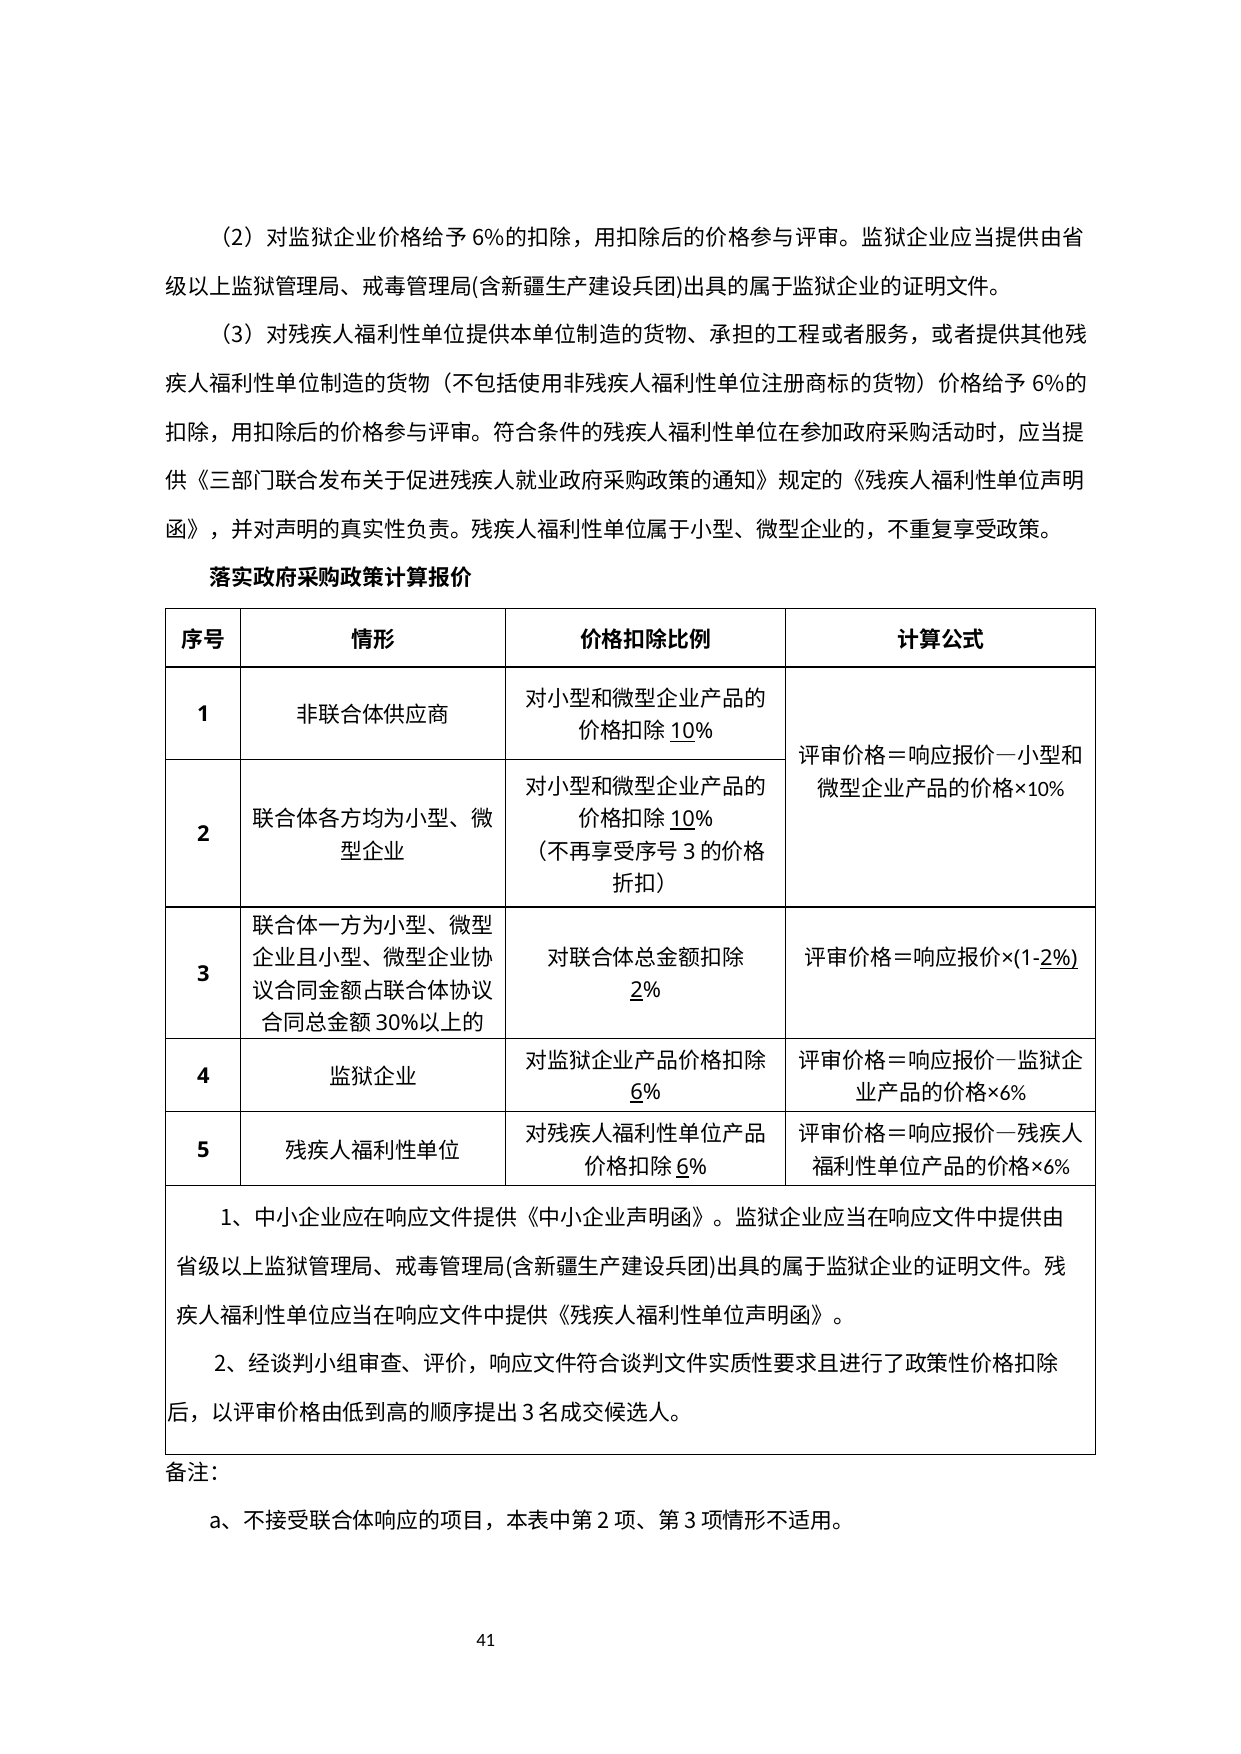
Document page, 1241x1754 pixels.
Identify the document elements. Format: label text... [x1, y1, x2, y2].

table_cell 2 [166, 760, 240, 906]
text a、不接受联合体响应的项目，本表中第2项、第3项情形不适用。 [165, 1503, 1087, 1536]
table_cell 1、中小企业应在响应文件提供《中小企业声明函》。监狱企业应当在响应文件中提供由省级以上监狱管理局、戒毒管理局(含新疆生产建设兵团)出具的属于监狱企业的证明文件。残疾人福利性单位应当在响应文件中提供《残疾人福利性单位声明函》。 2、经谈判小组审查、评价，响应文件符合谈判文件实质性要求且进行了政策性价格扣除后，以评审价格由低到高的顺序提出3名成交候选人。 [166, 1186, 1095, 1454]
table_header 情形 [241, 609, 505, 666]
table_cell 对小型和微型企业产品的价格扣除10% （不再享受序号3的价格折扣） [506, 760, 785, 906]
table_cell 残疾人福利性单位 [241, 1112, 505, 1185]
table_header 计算公式 [786, 609, 1095, 666]
table_cell 4 [166, 1039, 240, 1111]
table_cell 联合体各方均为小型、微型企业 [241, 760, 505, 906]
table_cell 对监狱企业产品价格扣除6% [506, 1039, 785, 1111]
table_cell 3 [166, 908, 240, 1037]
table_cell 1 [166, 668, 240, 759]
table_header 价格扣除比例 [506, 609, 785, 666]
text （2）对监狱企业价格给予6%的扣除，用扣除后的价格参与评审。监狱企业应当提供由省级以上监狱管理局、戒毒管理局(含新疆生产建设兵团)出具的属于监狱企业的证明文件。 [165, 219, 1087, 301]
table_cell 5 [166, 1112, 240, 1185]
table_cell 监狱企业 [241, 1039, 505, 1111]
text 落实政府采购政策计算报价 [165, 560, 1087, 592]
table_cell 对小型和微型企业产品的价格扣除10% [506, 668, 785, 759]
table_cell 评审价格＝响应报价—监狱企业产品的价格×6% [786, 1039, 1095, 1111]
table_cell 联合体一方为小型、微型企业且小型、微型企业协议合同金额占联合体协议合同总金额30%以上的 [241, 908, 505, 1037]
table_cell 非联合体供应商 [241, 668, 505, 759]
table_cell 评审价格＝响应报价×(1-2%) [786, 908, 1095, 1037]
table_cell 对联合体总金额扣除 2% [506, 908, 785, 1037]
table_cell 评审价格＝响应报价—残疾人福利性单位产品的价格×6% [786, 1112, 1095, 1185]
text 备注： [165, 1455, 1087, 1487]
table_cell 评审价格＝响应报价—小型和微型企业产品的价格×10% [786, 668, 1095, 906]
table_cell 对残疾人福利性单位产品价格扣除6% [506, 1112, 785, 1185]
table_header 序号 [166, 609, 240, 666]
text （3）对残疾人福利性单位提供本单位制造的货物、承担的工程或者服务，或者提供其他残疾人福利性单位制造的货物（不包括使用非残疾人福利性单位注册商标的货物）价格给予6%的扣除，用扣除后的价格参与评审。符合条件的残疾人福利性单位在参加政府采购活动时，应当提供《三部门联合发布关于促进残疾人就业政府采购政策的通知》规定的《残疾人福利性单位声明函》，并对声明的真实性负责。残疾人福利性单位属于小型、微型企业的，不重复享受政策。 [165, 317, 1087, 544]
